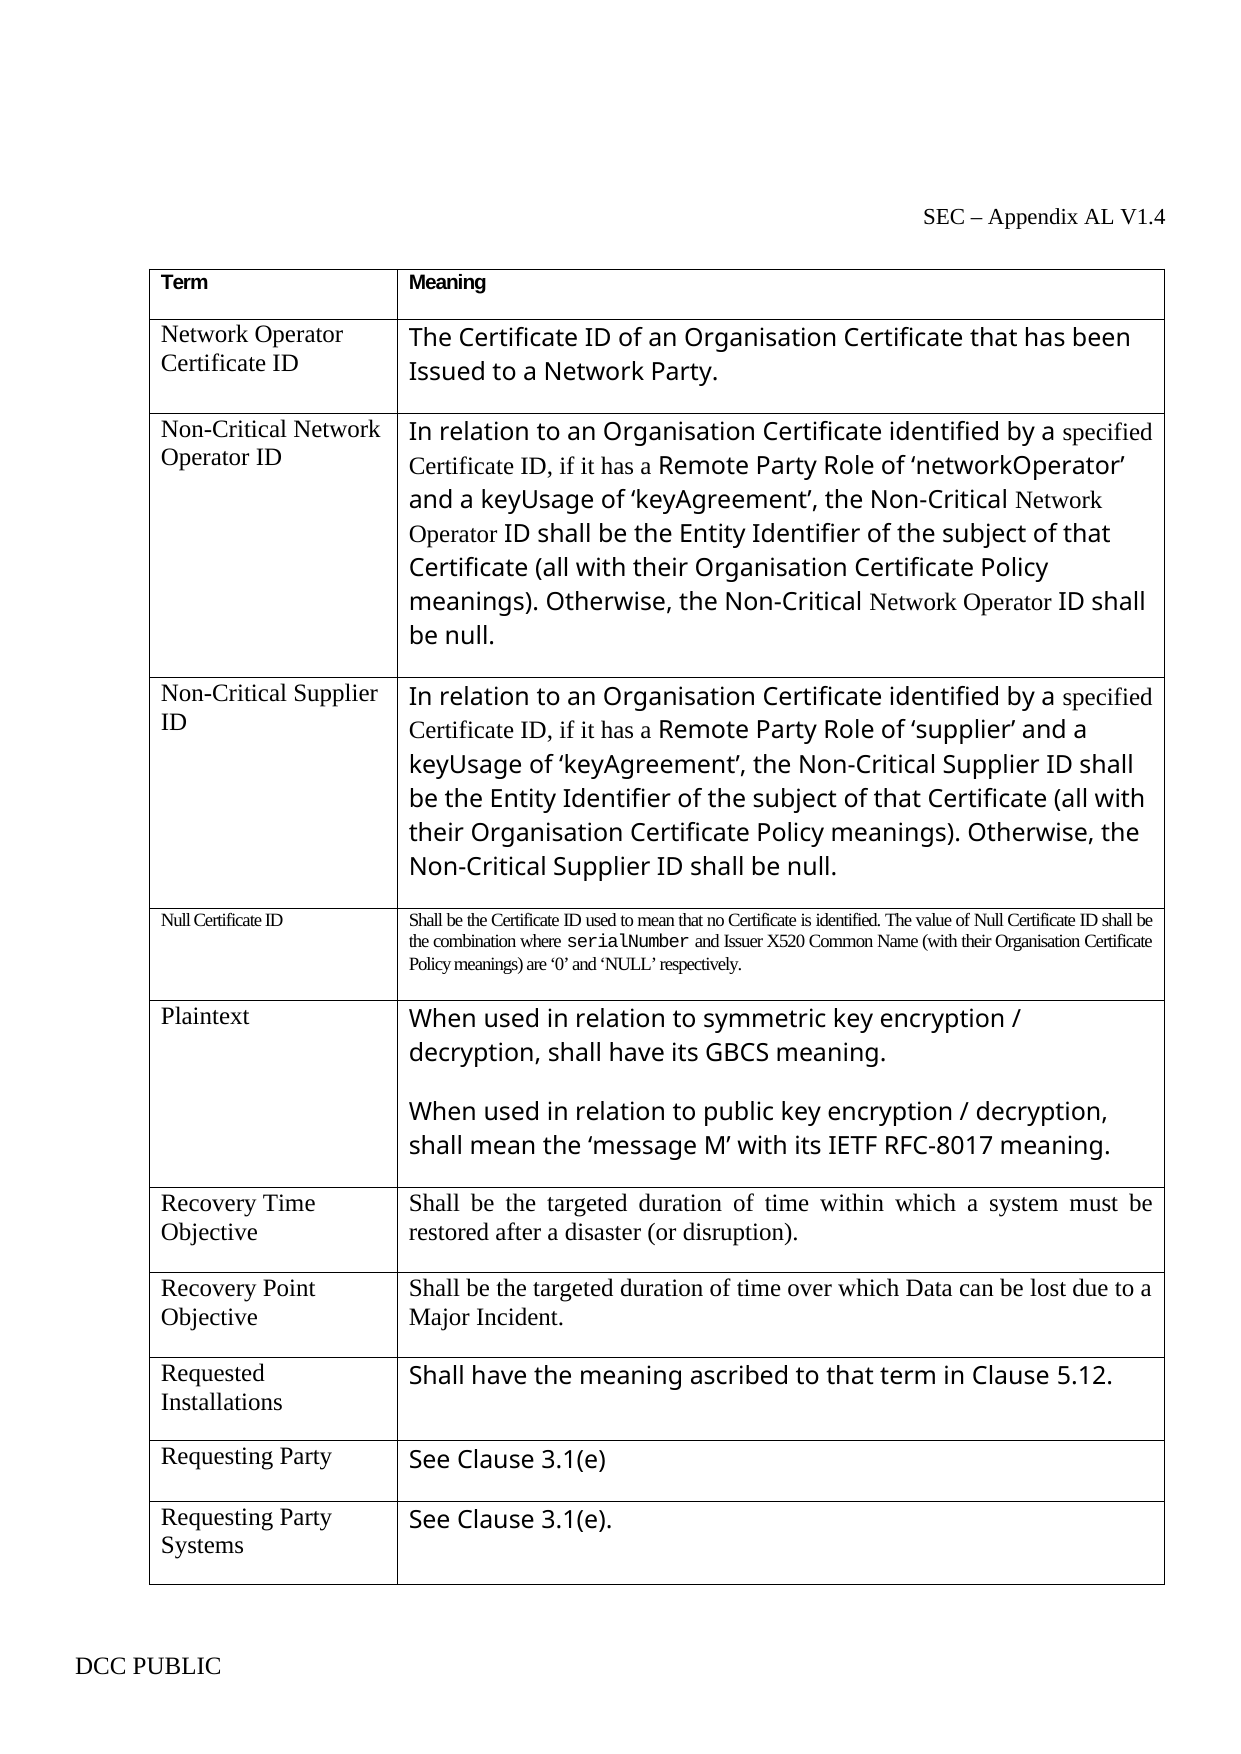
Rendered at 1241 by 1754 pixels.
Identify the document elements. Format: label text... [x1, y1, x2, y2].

table_cell Shall be the targeted duration of time within which a system must be restored after a disaster (or disruption). [398, 1188, 1164, 1272]
table_cell The Certificate ID of an Organisation Certificate that has been Issued to a Network Party. [398, 320, 1164, 413]
table_cell See Clause 3.1(e) [398, 1441, 1164, 1501]
table_cell Non-Critical Network Operator ID [150, 414, 397, 677]
table_cell In relation to an Organisation Certificate identified by a specified Certificate ID, if it has a Remote Party Role of ‘supplier’ and a keyUsage of ‘keyAgreement’, the Non-Critical Supplier ID shall be the Entity Identifier of the subject of that Certificate (all with their Organisation Certificate Policy meanings). Otherwise, the Non-Critical Supplier ID shall be null. [398, 678, 1164, 907]
table_cell Shall have the meaning ascribed to that term in Clause 5.12. [398, 1358, 1164, 1440]
table_cell Null Certificate ID [150, 909, 397, 1000]
table_cell Requesting Party Systems [150, 1502, 397, 1584]
table_cell Recovery Time Objective [150, 1188, 397, 1272]
table_cell Recovery Point Objective [150, 1273, 397, 1357]
table_cell Shall be the targeted duration of time over which Data can be lost due to a Major Incident. [398, 1273, 1164, 1357]
table_cell Requested Installations [150, 1358, 397, 1440]
table_cell In relation to an Organisation Certificate identified by a specified Certificate ID, if it has a Remote Party Role of ‘networkOperator’ and a keyUsage of ‘keyAgreement’, the Non-Critical Network Operator ID shall be the Entity Identifier of the subject of that Certificate (all with their Organisation Certificate Policy meanings). Otherwise, the Non-Critical Network Operator ID shall be null. [398, 414, 1164, 677]
table_header Term [150, 270, 397, 318]
table_cell When used in relation to symmetric key encryption / decryption, shall have its GBCS meaning. When used in relation to public key encryption / decryption, shall mean the ‘message M’ with its IETF RFC-8017 meaning. [398, 1001, 1164, 1187]
table_cell See Clause 3.1(e). [398, 1502, 1164, 1584]
table_cell Plaintext [150, 1001, 397, 1187]
table_cell Requesting Party [150, 1441, 397, 1501]
table_cell Network Operator Certificate ID [150, 320, 397, 413]
table_cell Shall be the Certificate ID used to mean that no Certificate is identified. The value of Null Certificate ID shall be the combination where serialNumber and Issuer X520 Common Name (with their Organisation Certificate Policy meanings) are ‘0’ and ‘NULL’ respectively. [398, 909, 1164, 1000]
table_cell Non-Critical Supplier ID [150, 678, 397, 907]
table_header Meaning [398, 270, 1164, 318]
